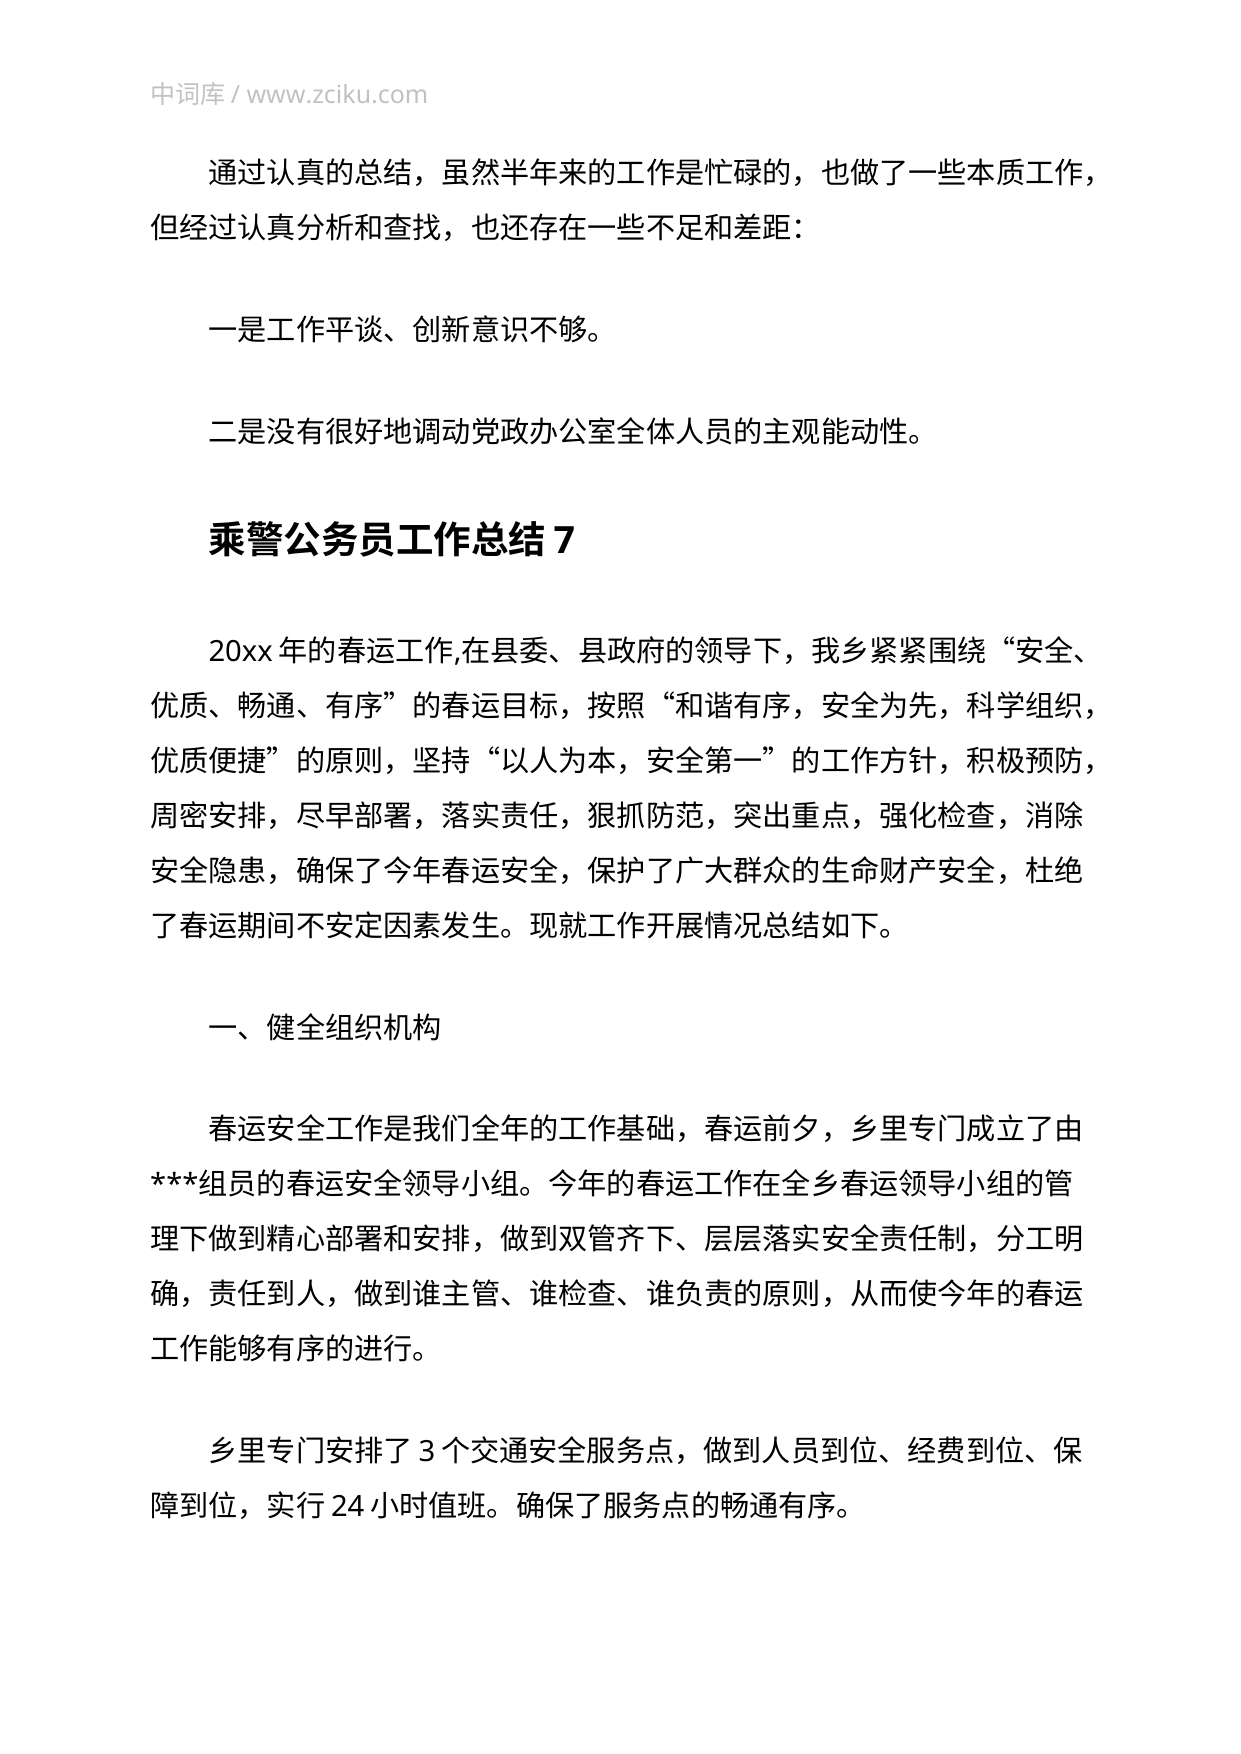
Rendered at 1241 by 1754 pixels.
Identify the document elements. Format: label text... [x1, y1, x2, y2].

text 一是工作平谈、创新意识不够。 [150, 307, 1090, 349]
text 乡里专门安排了3个交通安全服务点，做到人员到位、经费到位、保障到位，实行24小时值班。确保了服务点的畅通有序。 [150, 1427, 1090, 1525]
text 春运安全工作是我们全年的工作基础，春运前夕，乡里专门成立了由***组员的春运安全领导小组。今年的春运工作在全乡春运领导小组的管理下做到精心部署和安排，做到双管齐下、层层落实安全责任制，分工明确，责任到人，做到谁主管、谁检查、谁负责的原则，从而使今年的春运工作能够有序的进行。 [150, 1106, 1090, 1368]
text 20xx年的春运工作,在县委、县政府的领导下，我乡紧紧围绕“安全、优质、畅通、有序”的春运目标，按照“和谐有序，安全为先，科学组织，优质便捷”的原则，坚持“以人为本，安全第一”的工作方针，积极预防，周密安排，尽早部署，落实责任，狠抓防范，突出重点，强化检查，消除安全隐患，确保了今年春运安全，保护了广大群众的生命财产安全，杜绝了春运期间不安定因素发生。现就工作开展情况总结如下。 [150, 628, 1090, 945]
text 乘警公务员工作总结7 [150, 510, 1090, 565]
text 二是没有很好地调动党政办公室全体人员的主观能动性。 [150, 408, 1090, 451]
text 一、健全组织机构 [150, 1004, 1090, 1046]
text 通过认真的总结，虽然半年来的工作是忙碌的，也做了一些本质工作，但经过认真分析和查找，也还存在一些不足和差距： [150, 150, 1090, 247]
